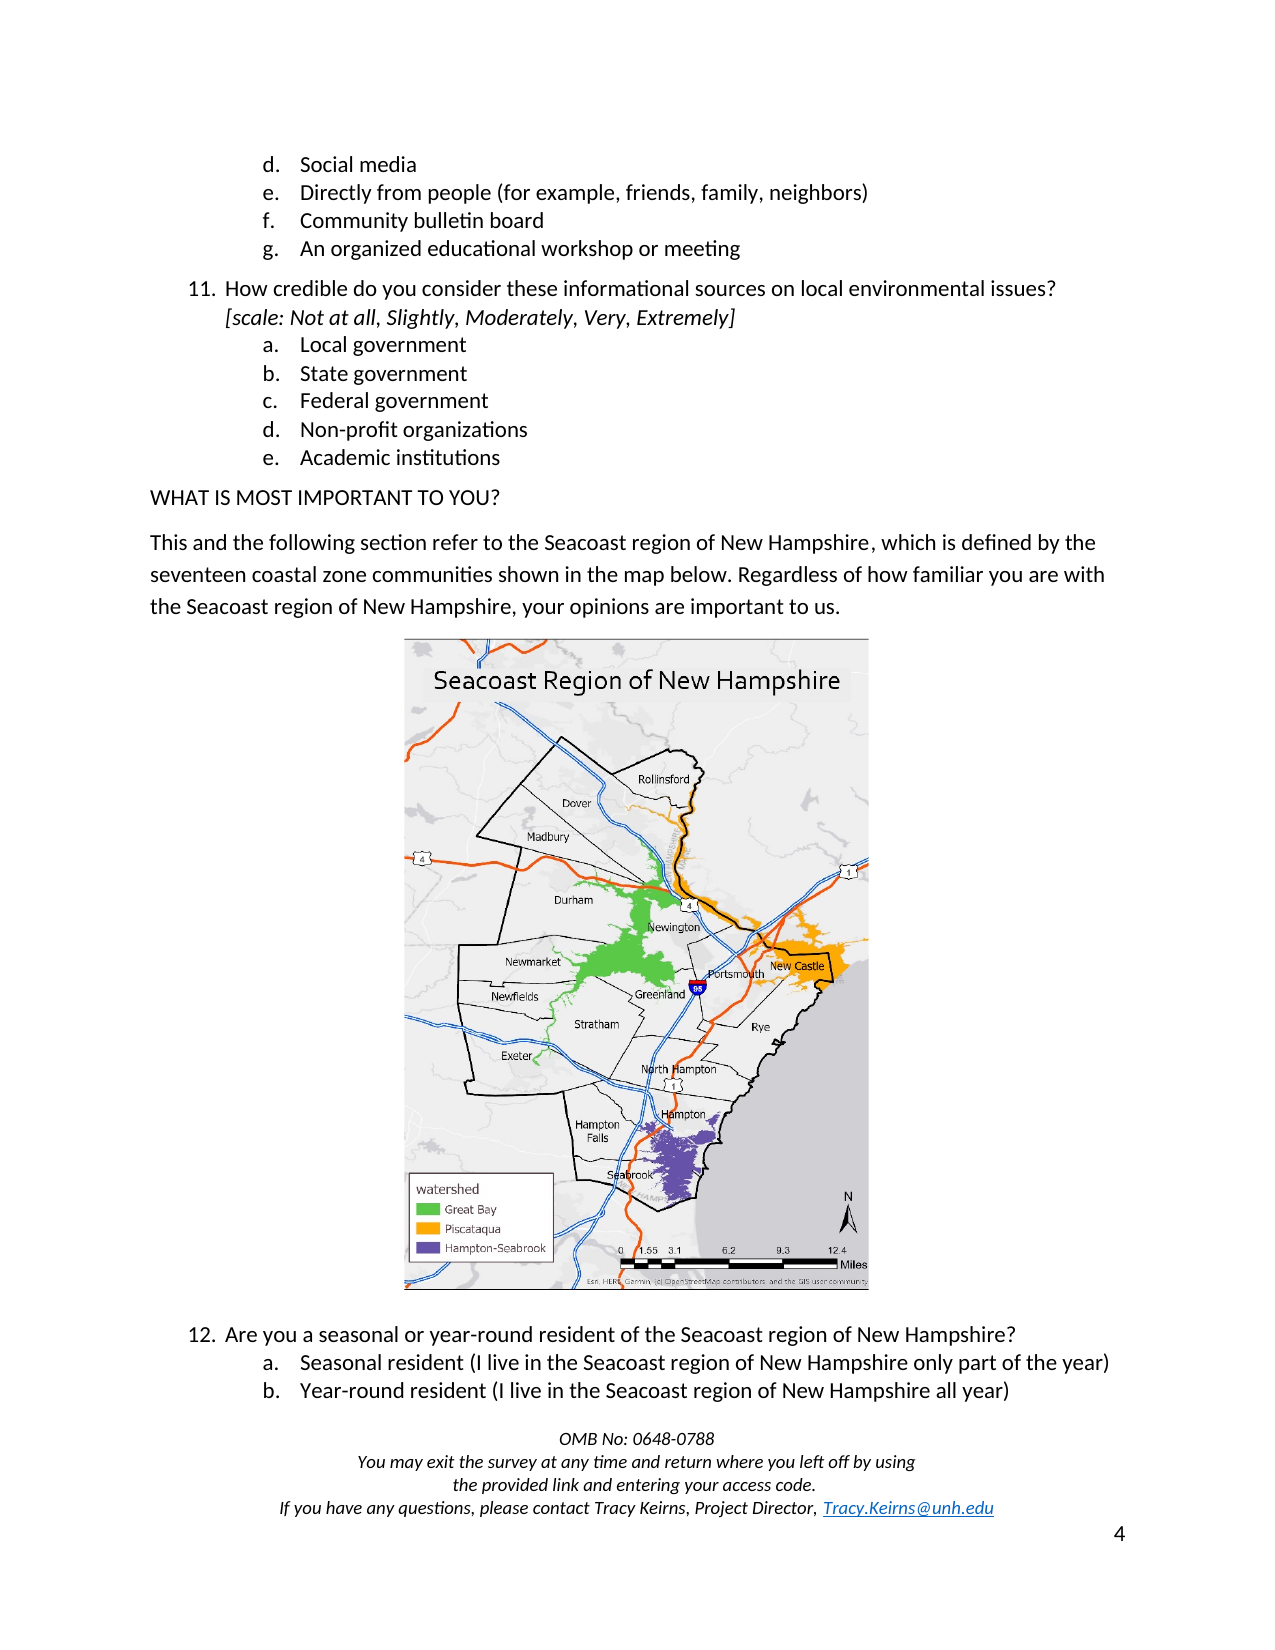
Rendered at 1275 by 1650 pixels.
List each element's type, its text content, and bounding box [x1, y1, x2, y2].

list Non-profit organizations [262, 415, 1125, 443]
list How credible do you consider these informational sources on local environmental issues? [187, 274, 1125, 303]
text This and the following section refer to the Seacoast region of New Hampshire, which is defined by the seventeen coastal zone communities shown in the map below. Regardless of how familiar you are with the Seacoast region of New Hampshire, your opinions are important to us. [150, 528, 1125, 620]
list Local government [262, 331, 1125, 359]
list [scale: Not at all, Slightly, Moderately, Very, Extremely] [225, 303, 1125, 331]
list Community bulletin board [262, 206, 1125, 234]
list Seasonal resident (I live in the Seacoast region of New Hampshire only part of the year) [262, 1348, 1125, 1376]
list Directly from people (for example, friends, family, neighbors) [262, 178, 1125, 206]
text WHAT IS MOST IMPORTANT TO YOU? [150, 483, 1125, 511]
picture [403, 637, 872, 1291]
list Year-round resident (I live in the Seacoast region of New Hampshire all year) [262, 1376, 1125, 1404]
list Are you a seasonal or year-round resident of the Seacoast region of New Hampshire? [187, 1320, 1125, 1348]
list Academic institutions [262, 443, 1125, 471]
list Social media [262, 150, 1125, 178]
list State government [262, 359, 1125, 387]
list Federal government [262, 387, 1125, 415]
list An organized educational workshop or meeting [262, 234, 1125, 262]
